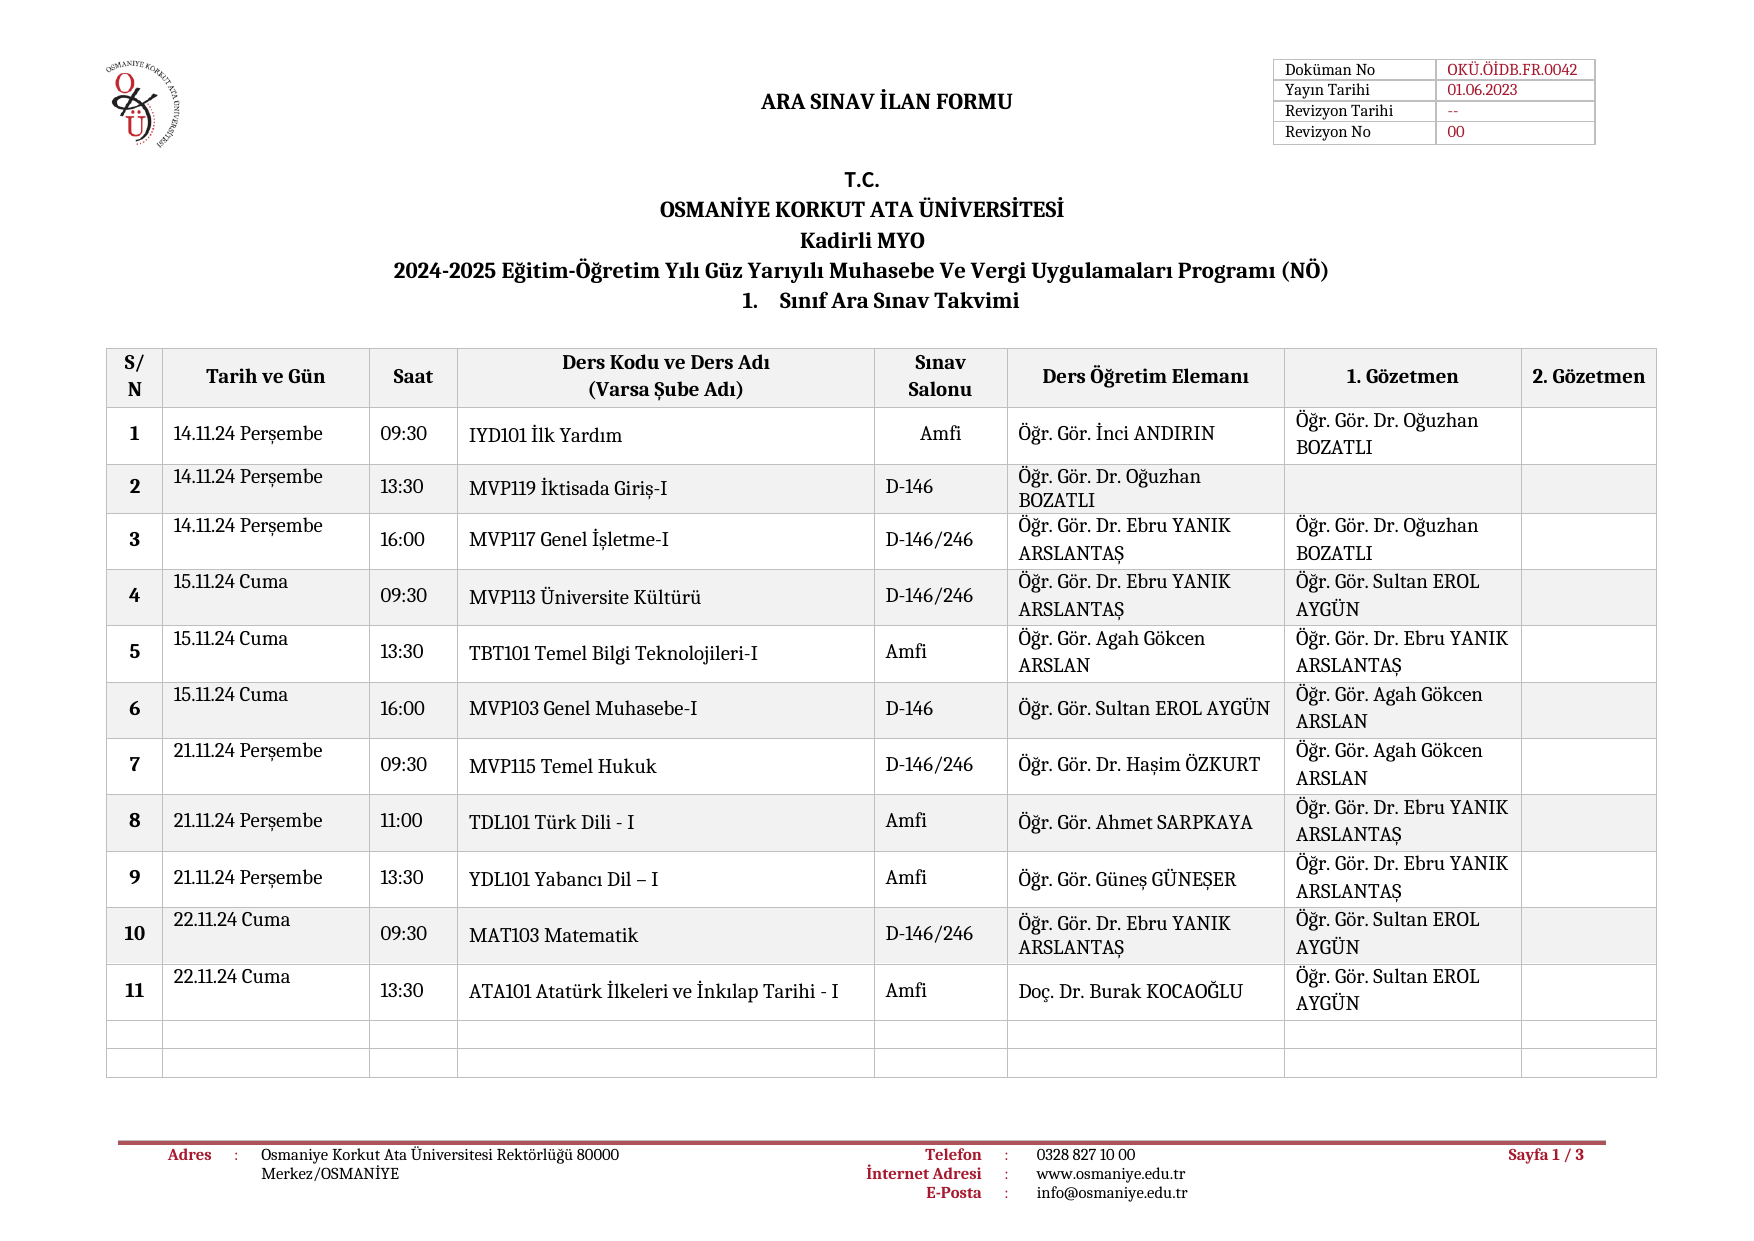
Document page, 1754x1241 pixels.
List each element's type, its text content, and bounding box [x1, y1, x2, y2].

table_cell Öğr. Gör. İnci ANDIRIN [1008, 408, 1284, 464]
table_cell MVP117 Genel İşletme-I [458, 514, 874, 569]
table_cell 13:30 [370, 965, 457, 1020]
table_cell [1522, 852, 1656, 907]
table_cell 16:00 [370, 514, 457, 569]
table_cell 09:30 [370, 739, 457, 794]
list Sınıf Ara Sınav Takvimi [156, 288, 1606, 314]
table_cell [1522, 408, 1656, 464]
table_cell 11 [107, 965, 162, 1020]
table_cell MVP103 Genel Muhasebe-I [458, 683, 874, 738]
table_cell [1522, 683, 1656, 738]
table_cell [1285, 465, 1521, 513]
table_cell Öğr. Gör. Dr. Oğuzhan BOZATLI [1285, 408, 1521, 464]
table_cell [1522, 1021, 1656, 1048]
table_cell 22.11.24 Cuma [163, 908, 369, 963]
table_cell D-146 [875, 465, 1007, 513]
table_cell Öğr. Gör. Sultan EROL AYGÜN [1285, 570, 1521, 625]
table_cell MVP113 Üniversite Kültürü [458, 570, 874, 625]
table_cell 14.11.24 Perşembe [163, 408, 369, 464]
table_cell 14.11.24 Perşembe [163, 514, 369, 569]
table_cell TDL101 Türk Dili - I [458, 795, 874, 851]
table_cell Öğr. Gör. Dr. Oğuzhan BOZATLI [1008, 465, 1284, 513]
table_cell [1522, 626, 1656, 682]
table_header 1. Gözetmen [1285, 349, 1521, 407]
table_cell ATA101 Atatürk İlkeleri ve İnkılap Tarihi - I [458, 965, 874, 1020]
text T.C. [118, 165, 1606, 193]
table_cell Öğr. Gör. Dr. Ebru YANIK ARSLANTAŞ [1008, 570, 1284, 625]
table_cell 7 [107, 739, 162, 794]
table_cell [1008, 1021, 1284, 1048]
table_cell 9 [107, 852, 162, 907]
table_cell YDL101 Yabancı Dil – I [458, 852, 874, 907]
table_cell [1285, 1021, 1521, 1048]
table_header 2. Gözetmen [1522, 349, 1656, 407]
table_cell Öğr. Gör. Agah Gökcen ARSLAN [1285, 683, 1521, 738]
table_cell Amfi [875, 408, 1007, 464]
table_header Saat [370, 349, 457, 407]
table_cell 09:30 [370, 908, 457, 963]
table_cell Öğr. Gör. Güneş GÜNEŞER [1008, 852, 1284, 907]
table_cell D-146/246 [875, 570, 1007, 625]
table_cell Öğr. Gör. Dr. Ebru YANIK ARSLANTAŞ [1285, 852, 1521, 907]
table_cell [1008, 1049, 1284, 1077]
table_header Ders Öğretim Elemanı [1008, 349, 1284, 407]
table_cell Öğr. Gör. Dr. Ebru YANIK ARSLANTAŞ [1285, 626, 1521, 682]
table_cell D-146/246 [875, 908, 1007, 963]
table_cell MVP115 Temel Hukuk [458, 739, 874, 794]
table_cell Öğr. Gör. Ahmet SARPKAYA [1008, 795, 1284, 851]
table_cell 13:30 [370, 465, 457, 513]
picture [106, 60, 180, 148]
table_cell 13:30 [370, 852, 457, 907]
table_cell TBT101 Temel Bilgi Teknolojileri-I [458, 626, 874, 682]
table_cell 13:30 [370, 626, 457, 682]
table_cell MVP119 İktisada Giriş-I [458, 465, 874, 513]
table_cell 21.11.24 Perşembe [163, 795, 369, 851]
table_cell 14.11.24 Perşembe [163, 465, 369, 513]
table_cell Doç. Dr. Burak KOCAOĞLU [1008, 965, 1284, 1020]
table_cell [370, 1021, 457, 1048]
table_cell 09:30 [370, 570, 457, 625]
table_cell 1 [107, 408, 162, 464]
table_cell Amfi [875, 965, 1007, 1020]
table_cell Öğr. Gör. Dr. Ebru YANIK ARSLANTAŞ [1285, 795, 1521, 851]
table_cell Öğr. Gör. Sultan EROL AYGÜN [1285, 965, 1521, 1020]
table_cell 11:00 [370, 795, 457, 851]
table_cell [1522, 965, 1656, 1020]
table_cell 2 [107, 465, 162, 513]
table_cell [1285, 1049, 1521, 1077]
table_header S/N [107, 349, 162, 407]
table_cell [1522, 570, 1656, 625]
table_cell 15.11.24 Cuma [163, 626, 369, 682]
table_cell [1522, 465, 1656, 513]
table_cell [1522, 795, 1656, 851]
table_cell [370, 1049, 457, 1077]
table_cell MAT103 Matematik [458, 908, 874, 963]
table_cell Öğr. Gör. Dr. Oğuzhan BOZATLI [1285, 514, 1521, 569]
table_cell [107, 1049, 162, 1077]
table_cell 4 [107, 570, 162, 625]
table_cell 15.11.24 Cuma [163, 683, 369, 738]
table_cell Öğr. Gör. Sultan EROL AYGÜN [1008, 683, 1284, 738]
table_cell Öğr. Gör. Dr. Ebru YANIK ARSLANTAŞ [1008, 908, 1284, 963]
table_cell Öğr. Gör. Agah Gökcen ARSLAN [1285, 739, 1521, 794]
table_cell Amfi [875, 795, 1007, 851]
table_cell D-146/246 [875, 739, 1007, 794]
table_header Ders Kodu ve Ders Adı (Varsa Şube Adı) [458, 349, 874, 407]
table_cell Amfi [875, 626, 1007, 682]
table_cell 5 [107, 626, 162, 682]
table_header Tarih ve Gün [163, 349, 369, 407]
table_cell Öğr. Gör. Sultan EROL AYGÜN [1285, 908, 1521, 963]
table_cell [458, 1049, 874, 1077]
table_cell [1522, 908, 1656, 963]
table_cell 15.11.24 Cuma [163, 570, 369, 625]
table_cell Amfi [875, 852, 1007, 907]
table_cell 22.11.24 Cuma [163, 965, 369, 1020]
table_cell D-146/246 [875, 514, 1007, 569]
table_cell 21.11.24 Perşembe [163, 852, 369, 907]
table_cell [107, 1021, 162, 1048]
table_cell [875, 1021, 1007, 1048]
table_cell [1522, 1049, 1656, 1077]
table_cell Öğr. Gör. Dr. Ebru YANIK ARSLANTAŞ [1008, 514, 1284, 569]
table_cell [458, 1021, 874, 1048]
table_cell Öğr. Gör. Agah Gökcen ARSLAN [1008, 626, 1284, 682]
table_cell 10 [107, 908, 162, 963]
table_cell 3 [107, 514, 162, 569]
table_header Sınav Salonu [875, 349, 1007, 407]
table_cell 8 [107, 795, 162, 851]
table_cell 21.11.24 Perşembe [163, 739, 369, 794]
table_cell 16:00 [370, 683, 457, 738]
table_cell 6 [107, 683, 162, 738]
table_cell 09:30 [370, 408, 457, 464]
table_cell [163, 1049, 369, 1077]
table_cell Öğr. Gör. Dr. Haşim ÖZKURT [1008, 739, 1284, 794]
table_cell IYD101 İlk Yardım [458, 408, 874, 464]
table_cell D-146 [875, 683, 1007, 738]
table_cell [1522, 514, 1656, 569]
text OSMANİYE KORKUT ATA ÜNİVERSİTESİ [118, 197, 1606, 223]
text 2024-2025 Eğitim-Öğretim Yılı Güz Yarıyılı Muhasebe Ve Vergi Uygulamaları Programı (NÖ) [118, 258, 1606, 284]
table_cell [163, 1021, 369, 1048]
table_cell [1522, 739, 1656, 794]
table_cell [875, 1049, 1007, 1077]
text Kadirli MYO [118, 227, 1606, 254]
